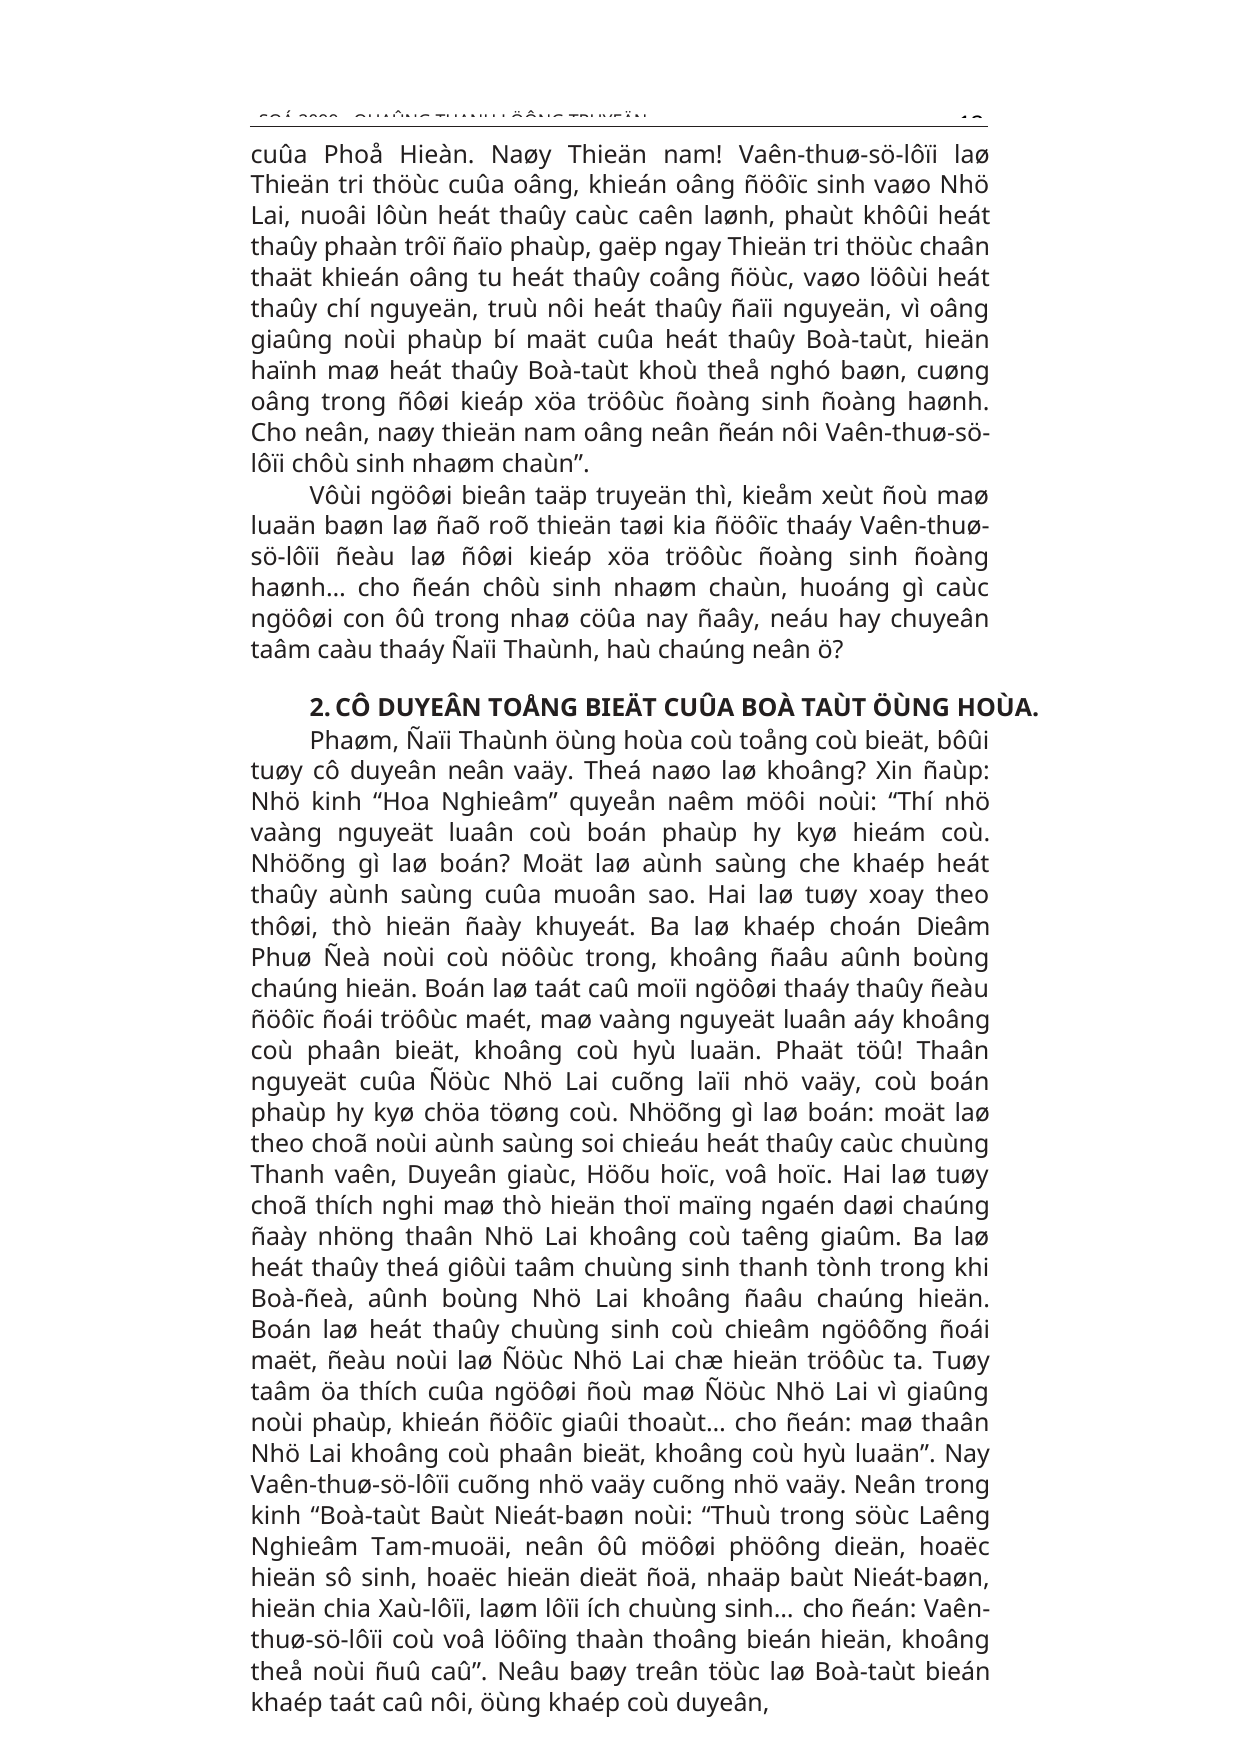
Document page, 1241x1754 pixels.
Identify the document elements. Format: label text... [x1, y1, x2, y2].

subtitle CÔ DUYEÂN TOÅNG BIEÄT CUÛA BOÀ TAÙT ÖÙNG HOÙA. [309, 690, 1092, 723]
text Phaøm, Ñaïi Thaùnh öùng hoùa coù toång coù bieät, bôûi tuøy cô duyeân neân vaäy. Theá naøo laø khoâng? Xin ñaùp: Nhö kinh “Hoa Nghieâm” quyeån naêm möôi noùi: “Thí nhö vaàng nguyeät luaân coù boán phaùp hy kyø hieám coù. Nhöõng gì laø boán? Moät laø aùnh saùng che khaép heát thaûy aùnh saùng cuûa muoân sao. Hai laø tuøy xoay theo thôøi, thò hieän ñaày khuyeát. Ba laø khaép choán Dieâm Phuø Ñeà noùi coù nöôùc trong, khoâng ñaâu aûnh boùng chaúng hieän. Boán laø taát caû moïi ngöôøi thaáy thaûy ñeàu ñöôïc ñoái tröôùc maét, maø vaàng nguyeät luaân aáy khoâng coù phaân bieät, khoâng coù hyù luaän. Phaät töû! Thaân nguyeät cuûa Ñöùc Nhö Lai cuõng laïi nhö vaäy, coù boán phaùp hy kyø chöa töøng coù. Nhöõng gì laø boán: moät laø theo choã noùi aùnh saùng soi chieáu heát thaûy caùc chuùng Thanh vaên, Duyeân giaùc, Höõu hoïc, voâ hoïc. Hai laø tuøy choã thích nghi maø thò hieän thoï maïng ngaén daøi chaúng ñaày nhöng thaân Nhö Lai khoâng coù taêng giaûm. Ba laø heát thaûy theá giôùi taâm chuùng sinh thanh tònh trong khi Boà-ñeà, aûnh boùng Nhö Lai khoâng ñaâu chaúng hieän. Boán laø heát thaûy chuùng sinh coù chieâm ngöôõng ñoái maët, ñeàu noùi laø Ñöùc Nhö Lai chæ hieän tröôùc ta. Tuøy taâm öa thích cuûa ngöôøi ñoù maø Ñöùc Nhö Lai vì giaûng noùi phaùp, khieán ñöôïc giaûi thoaùt… cho ñeán: maø thaân Nhö Lai khoâng coù phaân bieät, khoâng coù hyù luaän”. Nay Vaên-thuø-sö-lôïi cuõng nhö vaäy cuõng nhö vaäy. Neân trong kinh “Boà-taùt Baùt Nieát-baøn noùi: “Thuù trong söùc Laêng Nghieâm Tam-muoäi, neân ôû möôøi phöông dieän, hoaëc hieän sô sinh, hoaëc hieän dieät ñoä, nhaäp baùt Nieát-baøn, hieän chia Xaù-lôïi, laøm lôïi ích chuùng sinh… cho ñeán: Vaên-thuø-sö-lôïi coù voâ löôïng thaàn thoâng bieán hieän, khoâng theå noùi ñuû caû”. Neâu baøy treân töùc laø Boà-taùt bieán khaép taát caû nôi, öùng khaép coù duyeân, [250, 725, 990, 1718]
text cuûa Phoå Hieàn. Naøy Thieän nam! Vaên-thuø-sö-lôïi laø Thieän tri thöùc cuûa oâng, khieán oâng ñöôïc sinh vaøo Nhö Lai, nuoâi lôùn heát thaûy caùc caên laønh, phaùt khôûi heát thaûy phaàn trôï ñaïo phaùp, gaëp ngay Thieän tri thöùc chaân thaät khieán oâng tu heát thaûy coâng ñöùc, vaøo löôùi heát thaûy chí nguyeän, truù nôi heát thaûy ñaïi nguyeän, vì oâng giaûng noùi phaùp bí maät cuûa heát thaûy Boà-taùt, hieän haïnh maø heát thaûy Boà-taùt khoù theå nghó baøn, cuøng oâng trong ñôøi kieáp xöa tröôùc ñoàng sinh ñoàng haønh. Cho neân, naøy thieän nam oâng neân ñeán nôi Vaên-thuø-sö-lôïi chôù sinh nhaøm chaùn”. [250, 138, 990, 480]
text Vôùi ngöôøi bieân taäp truyeän thì, kieåm xeùt ñoù maø luaän baøn laø ñaõ roõ thieän taøi kia ñöôïc thaáy Vaên-thuø-sö-lôïi ñeàu laø ñôøi kieáp xöa tröôùc ñoàng sinh ñoàng haønh… cho ñeán chôù sinh nhaøm chaùn, huoáng gì caùc ngöôøi con ôû trong nhaø cöûa nay ñaây, neáu hay chuyeân taâm caàu thaáy Ñaïi Thaùnh, haù chaúng neân ö? [250, 480, 990, 666]
